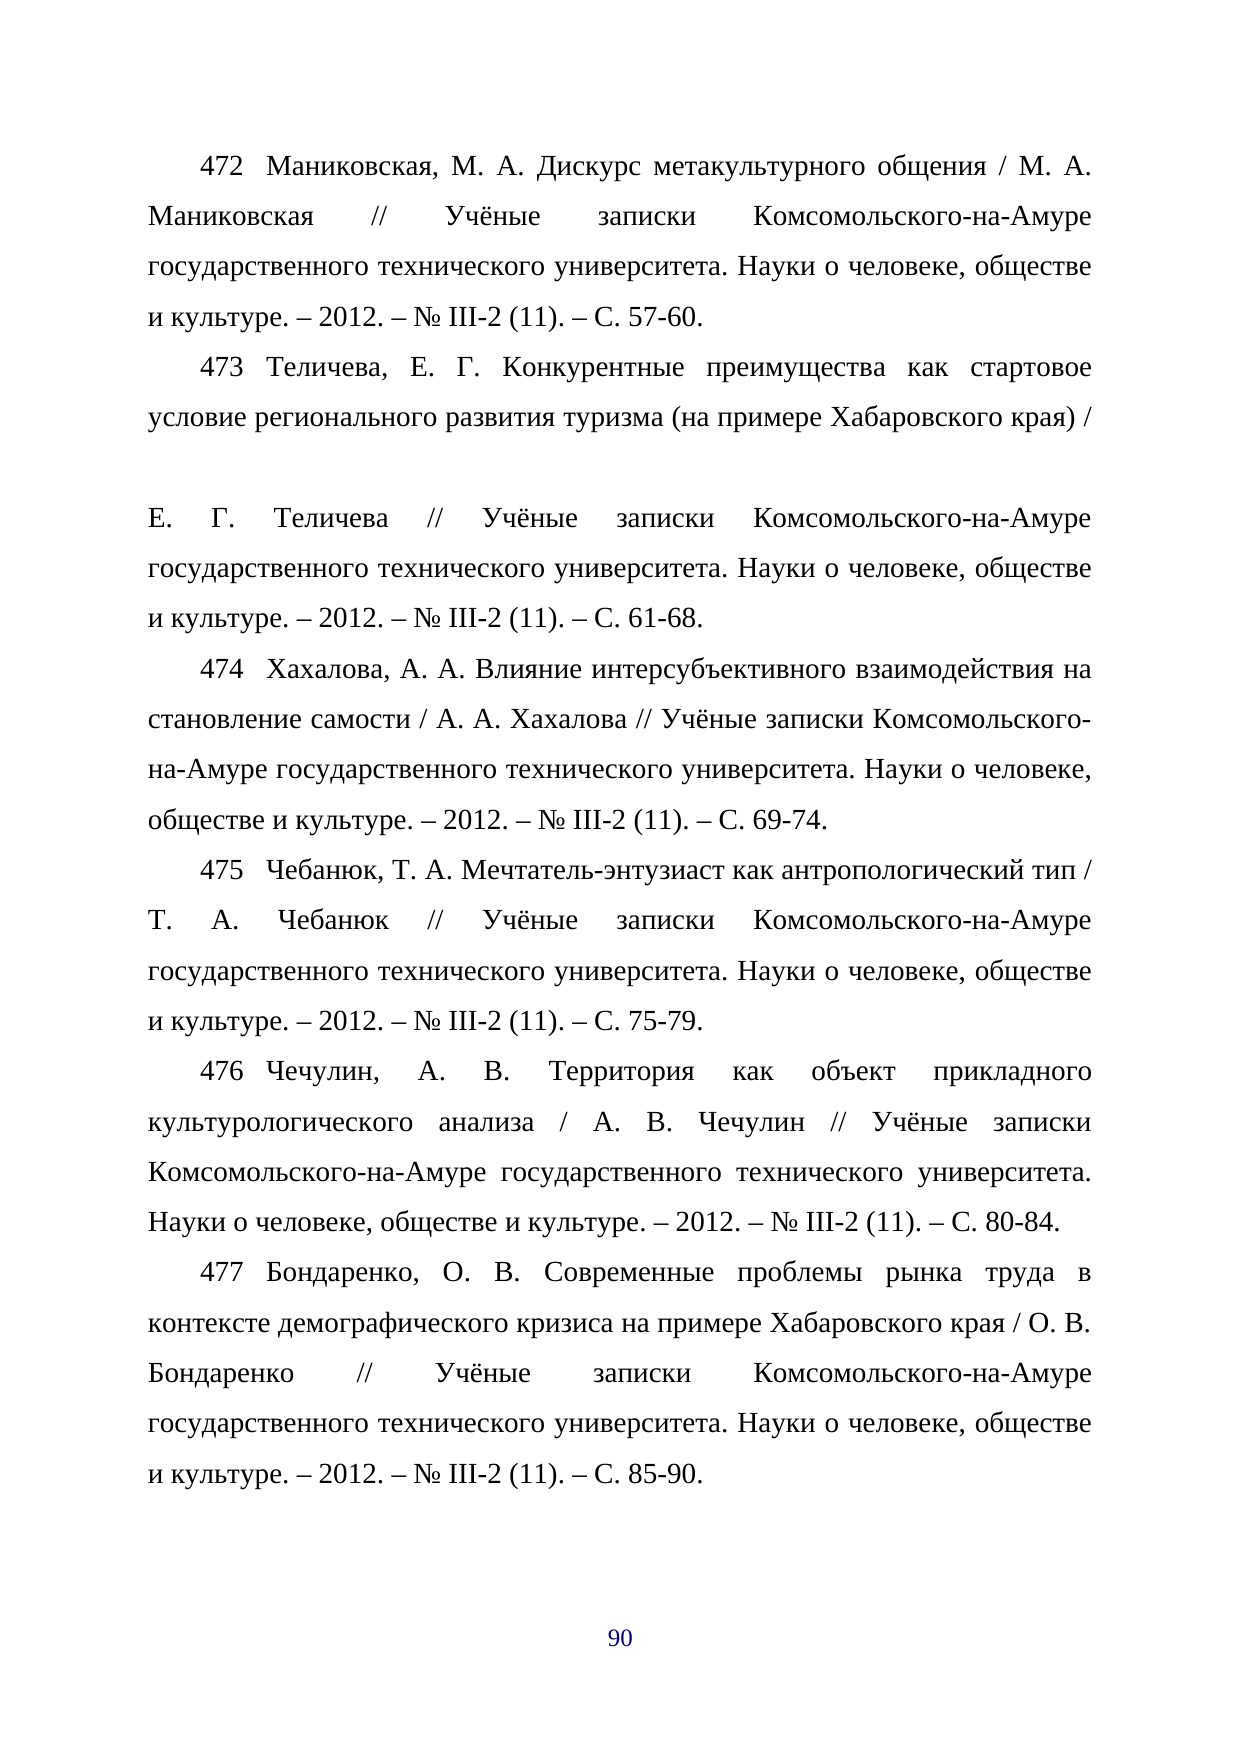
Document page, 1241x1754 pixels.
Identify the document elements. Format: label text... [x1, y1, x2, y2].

list Бондаренко, О. В. Современные проблемы рынка труда в контексте демографического кризиса на примере Хабаровского края / О. В. Бондаренко // Учёные записки Комсомольского-на-Амуре государственного технического университета. Науки о человеке, обществе и культуре. – 2012. – № III-2 (11). – С. 85-90. [148, 1254, 1092, 1489]
list Теличева, Е. Г. Конкурентные преимущества как стартовое условие регионального развития туризма (на примере Хабаровского края) / Е. Г. Теличева // Учёные записки Комсомольского-на-Амуре государственного технического университета. Науки о человеке, обществе и культуре. – 2012. – № III-2 (11). – С. 61-68. [148, 349, 1092, 634]
list Маниковская, М. А. Дискурс метакультурного общения / М. А. Маниковская // Учёные записки Комсомольского-на-Амуре государственного технического университета. Науки о человеке, обществе и культуре. – 2012. – № III-2 (11). – С. 57-60. [148, 148, 1092, 332]
list Чебанюк, Т. А. Мечтатель-энтузиаст как антропологический тип / Т. А. Чебанюк // Учёные записки Комсомольского-на-Амуре государственного технического университета. Науки о человеке, обществе и культуре. – 2012. – № III-2 (11). – С. 75-79. [148, 852, 1092, 1037]
list Чечулин, А. В. Территория как объект прикладного культурологического анализа / А. В. Чечулин // Учёные записки Комсомольского-на-Амуре государственного технического университета. Науки о человеке, обществе и культуре. – 2012. – № III-2 (11). – С. 80-84. [148, 1053, 1092, 1238]
list Хахалова, А. А. Влияние интерсубъективного взаимодействия на становление самости / А. А. Хахалова // Учёные записки Комсомольского-на-Амуре государственного технического университета. Науки о человеке, обществе и культуре. – 2012. – № III-2 (11). – С. 69-74. [148, 651, 1092, 835]
